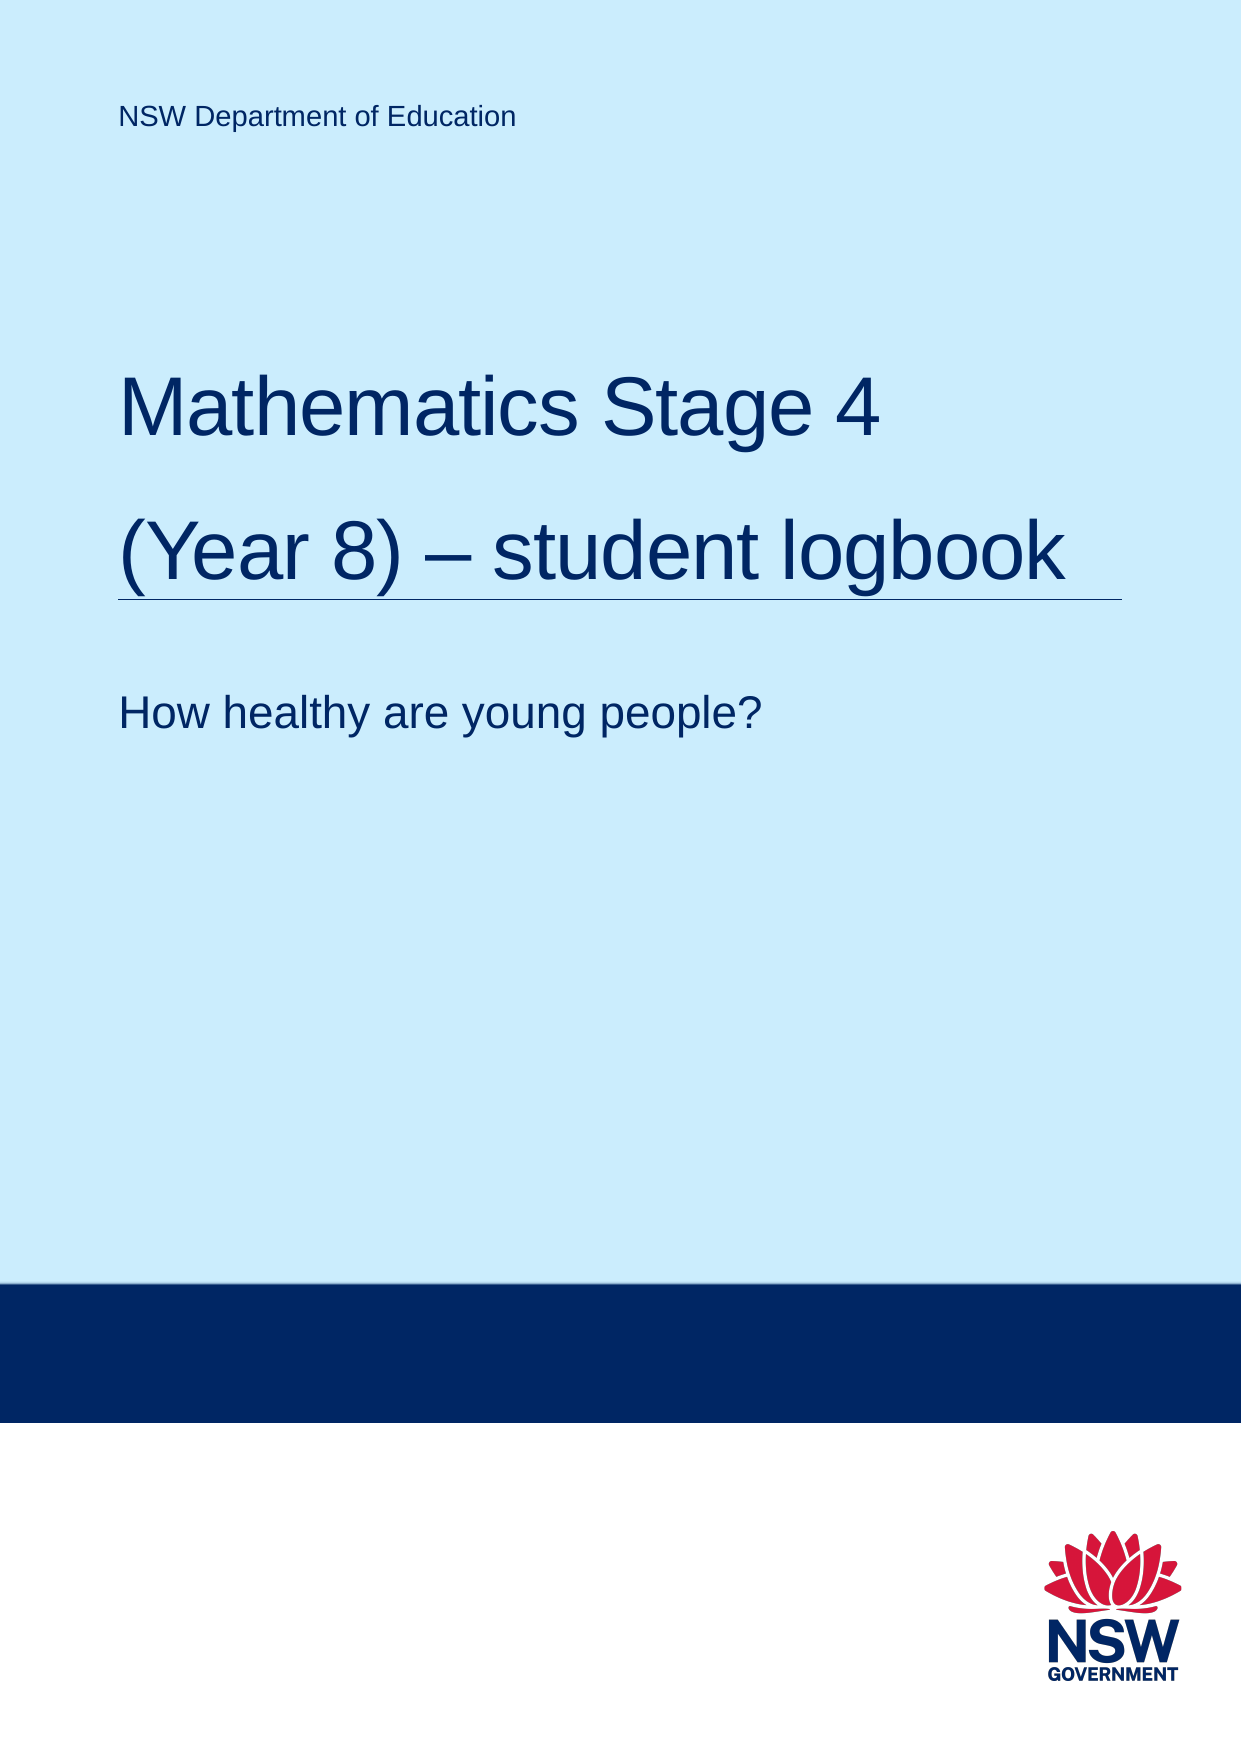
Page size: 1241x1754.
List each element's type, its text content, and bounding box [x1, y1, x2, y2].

title Mathematics Stage 4 (Year 8) – student logbook [118, 357, 1122, 599]
picture [0, 0, 1241, 1423]
subtitle How healthy are young people? [118, 686, 1122, 738]
picture [1044, 1531, 1182, 1681]
